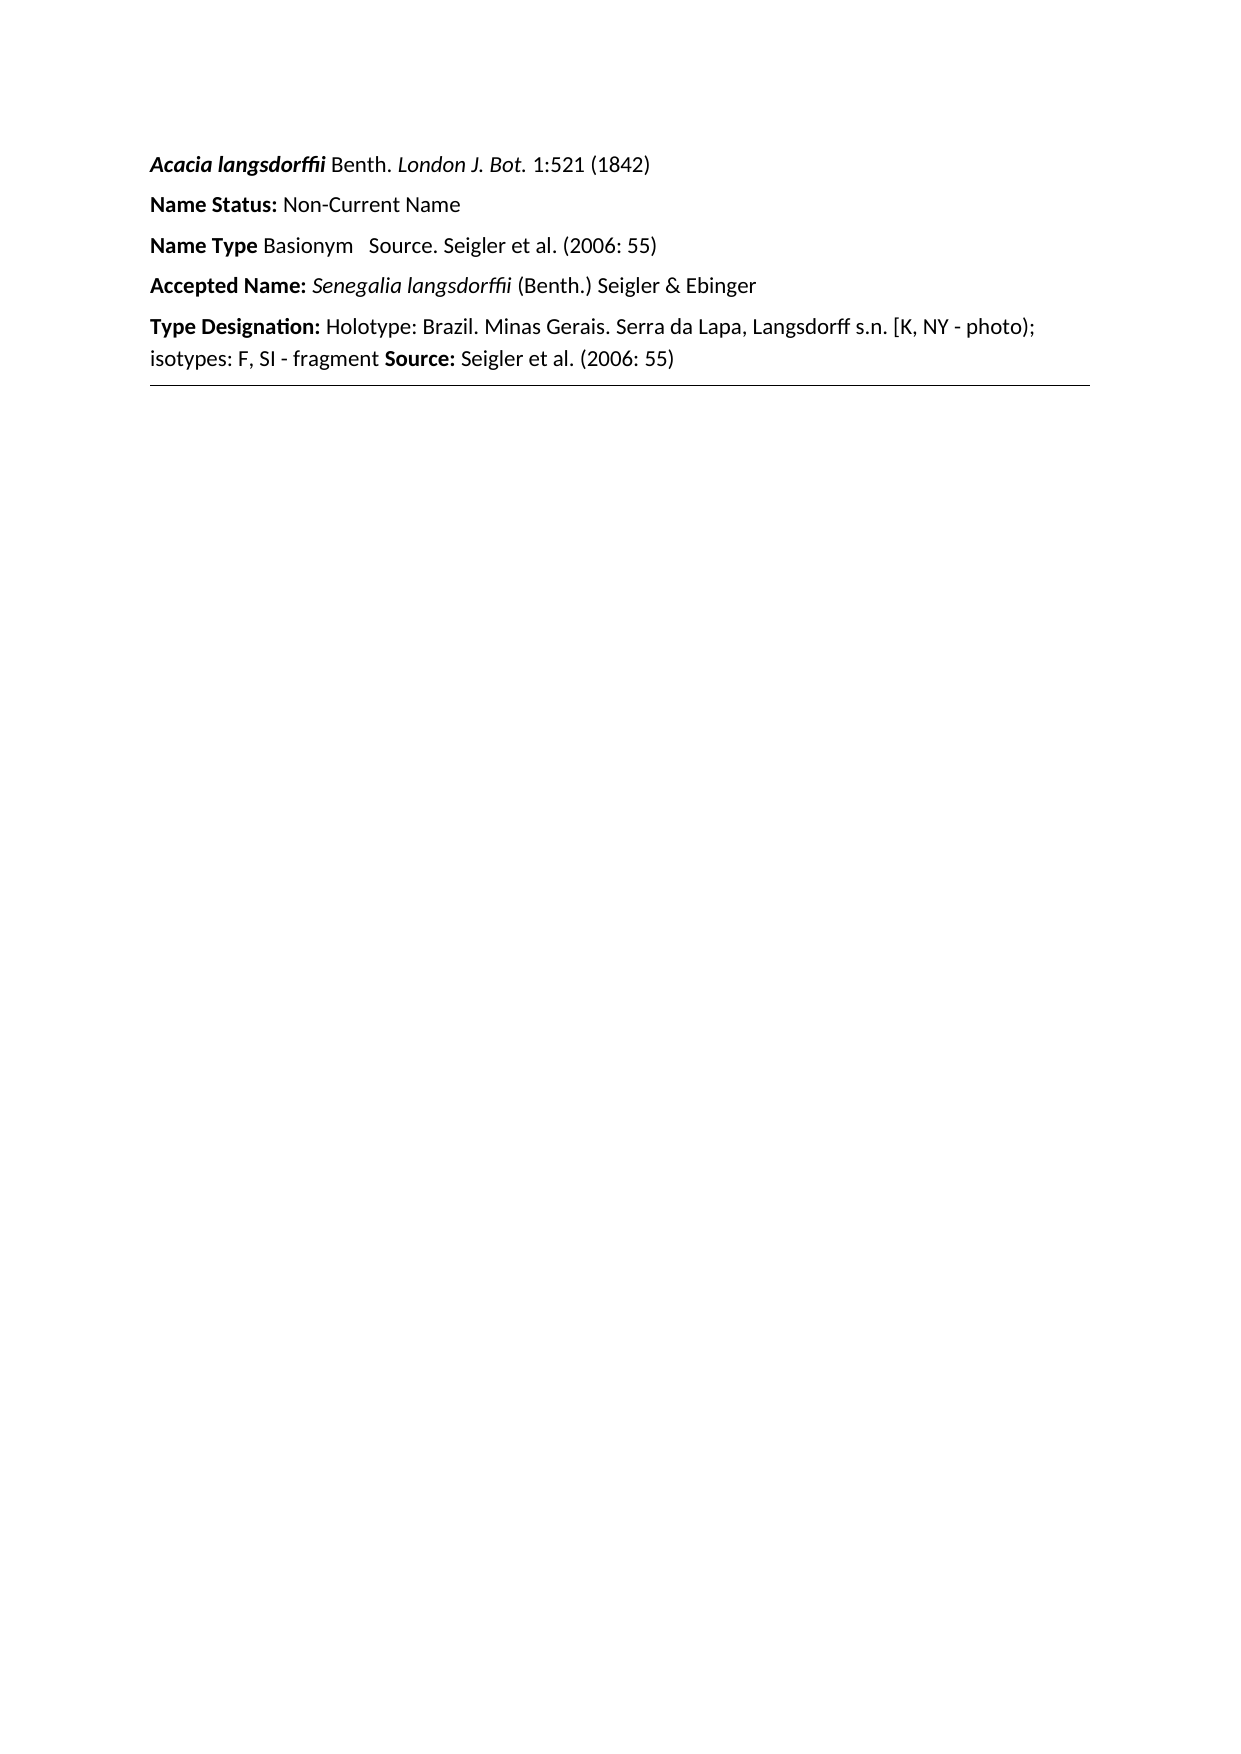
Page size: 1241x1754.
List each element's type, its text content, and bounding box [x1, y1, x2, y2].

text Accepted Name: Senegalia langsdorffii (Benth.) Seigler & Ebinger [150, 272, 1090, 299]
text Acacia langsdorffii Benth. London J. Bot. 1:521 (1842) [150, 150, 1090, 178]
text Type Designation: Holotype: Brazil. Minas Gerais. Serra da Lapa, Langsdorff s.n. [K, NY - photo); isotypes: F, SI - fragment Source: Seigler et al. (2006: 55) [150, 312, 1090, 372]
text Name Type Basionym Source. Seigler et al. (2006: 55) [150, 231, 1090, 259]
text Name Status: Non-Current Name [150, 191, 1090, 218]
